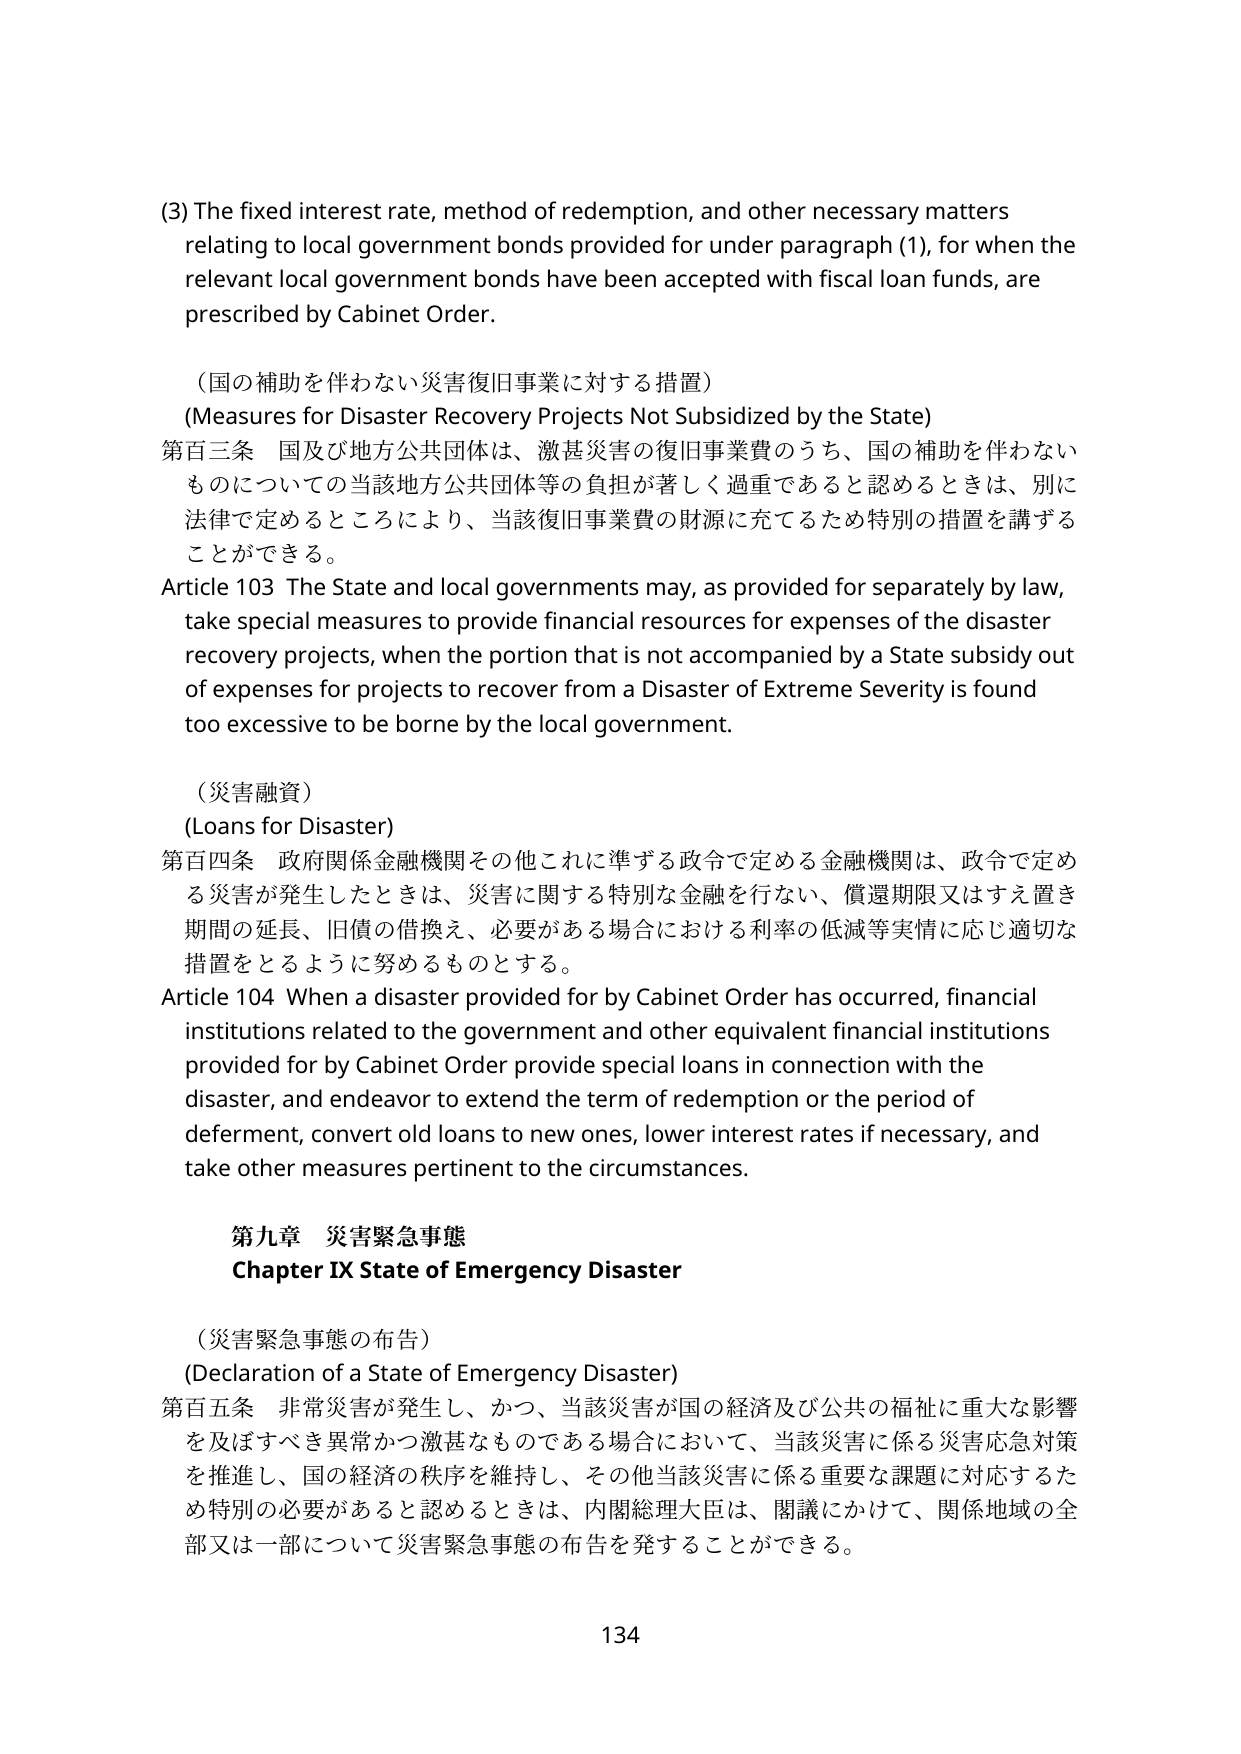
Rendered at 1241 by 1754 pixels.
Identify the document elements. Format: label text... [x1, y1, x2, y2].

text (Measures for Disaster Recovery Projects Not Subsidized by the State) [184, 399, 1079, 433]
text 第百五条 非常災害が発生し、かつ、当該災害が国の経済及び公共の福祉に重大な影響を及ぼすべき異常かつ激甚なものである場合において、当該災害に係る災害応急対策を推進し、国の経済の秩序を維持し、その他当該災害に係る重要な課題に対応するため特別の必要があると認めるときは、内閣総理大臣は、閣議にかけて、関係地域の全部又は一部について災害緊急事態の布告を発することができる。 [161, 1389, 1079, 1560]
text (Loans for Disaster) [184, 809, 1079, 843]
text 第百四条 政府関係金融機関その他これに準ずる政令で定める金融機関は、政令で定める災害が発生したときは、災害に関する特別な金融を行ない、償還期限又はすえ置き期間の延長、旧債の借換え、必要がある場合における利率の低減等実情に応じ適切な措置をとるように努めるものとする。 [161, 843, 1079, 979]
text (Declaration of a State of Emergency Disaster) [184, 1355, 1079, 1389]
text (3) The fixed interest rate, method of redemption, and other necessary matters relating to local government bonds provided for under paragraph (1), for when the relevant local government bonds have been accepted with fiscal loan funds, are prescribed by Cabinet Order. [161, 194, 1079, 330]
text （災害融資） [184, 774, 1079, 809]
text 第百三条 国及び地方公共団体は、激甚災害の復旧事業費のうち、国の補助を伴わないものについての当該地方公共団体等の負担が著しく過重であると認めるときは、別に法律で定めるところにより、当該復旧事業費の財源に充てるため特別の措置を講ずることができる。 [161, 433, 1079, 569]
text Article 104 When a disaster provided for by Cabinet Order has occurred, financial institutions related to the government and other equivalent financial institutions provided for by Cabinet Order provide special loans in connection with the disaster, and endeavor to extend the term of redemption or the period of deferment, convert old loans to new ones, lower interest rates if necessary, and take other measures pertinent to the circumstances. [161, 979, 1079, 1184]
text （国の補助を伴わない災害復旧事業に対する措置） [184, 364, 1079, 399]
text Article 103 The State and local governments may, as provided for separately by law, take special measures to provide financial resources for expenses of the disaster recovery projects, when the portion that is not accompanied by a State subsidy out of expenses for projects to recover from a Disaster of Extreme Severity is found too excessive to be borne by the local government. [161, 569, 1079, 740]
text 第九章 災害緊急事態 [230, 1219, 1079, 1253]
text Chapter IX State of Emergency Disaster [230, 1253, 1079, 1287]
text （災害緊急事態の布告） [184, 1321, 1079, 1355]
